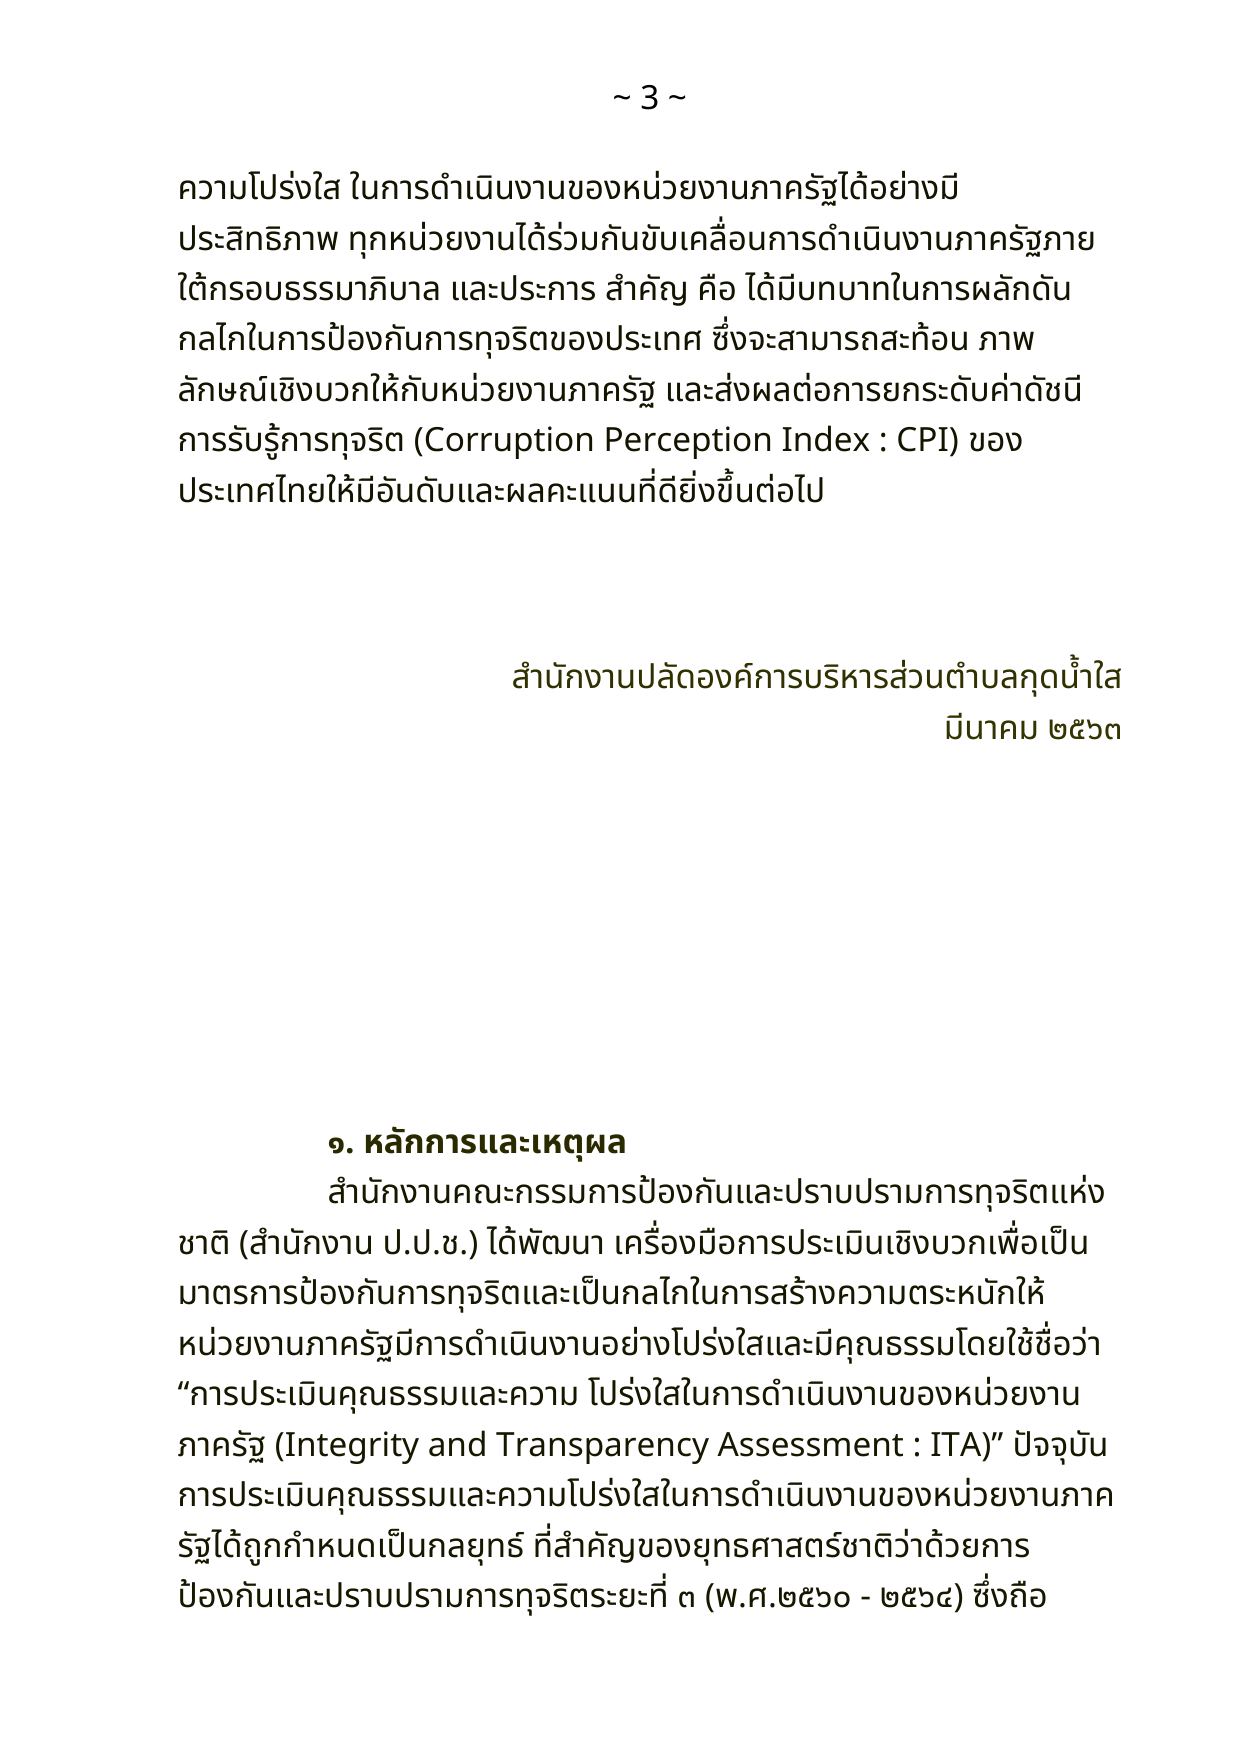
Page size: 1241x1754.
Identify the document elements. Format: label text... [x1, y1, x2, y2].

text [177, 164, 1122, 517]
text มีนาคม ๒๕๖๓ [177, 704, 1122, 754]
text ๑. หลักการและเหตุผล [252, 1118, 1122, 1168]
text สำนักงานปลัดองค์การบริหารส่วนตำบลกุดน้ำใส [177, 653, 1122, 704]
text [177, 1168, 1122, 1623]
